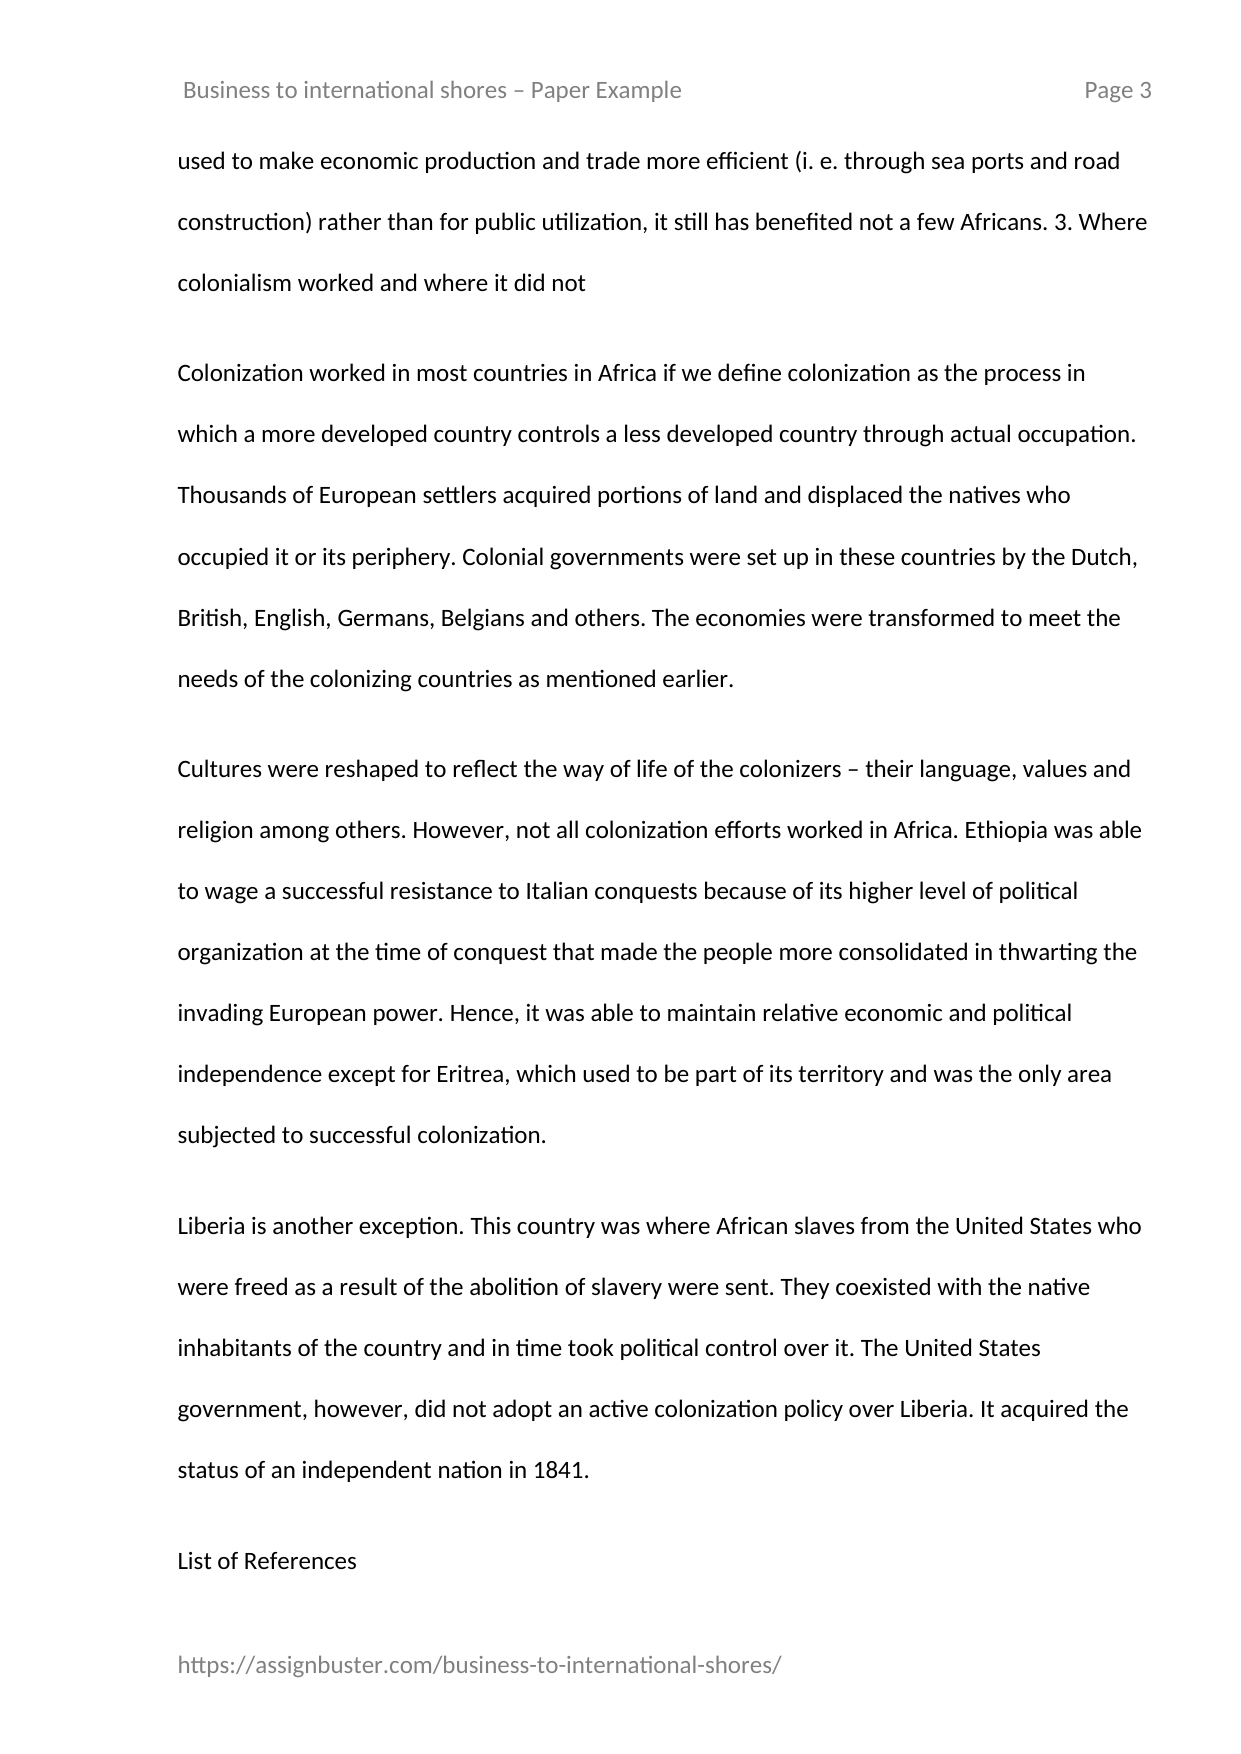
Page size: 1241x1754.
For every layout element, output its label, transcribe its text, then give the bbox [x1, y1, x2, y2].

text Liberia is another exception. This country was where African slaves from the United States who were freed as a result of the abolition of slavery were sent. They coexisted with the native inhabitants of the country and in time took political control over it. The United States government, however, did not adopt an active colonization policy over Liberia. It acquired the status of an independent nation in 1841. [177, 1210, 1152, 1485]
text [177, 145, 1152, 298]
text Cultures were reshaped to reflect the way of life of the colonizers – their language, values and religion among others. However, not all colonization efforts worked in Africa. Ethiopia was able to wage a successful resistance to Italian conquests because of its higher level of political organization at the time of conquest that made the people more consolidated in thwarting the invading European power. Hence, it was able to maintain relative economic and political independence except for Eritrea, which used to be part of its territory and was the only area subjected to successful colonization. [177, 753, 1152, 1150]
text Colonization worked in most countries in Africa if we define colonization as the process in which a more developed country controls a less developed country through actual occupation. Thousands of European settlers acquired portions of land and displaced the natives who occupied it or its periphery. Colonial governments were set up in these countries by the Dutch, British, English, Germans, Belgians and others. The economies were transformed to meet the needs of the colonizing countries as mentioned earlier. [177, 358, 1152, 693]
text List of References [177, 1545, 1152, 1575]
